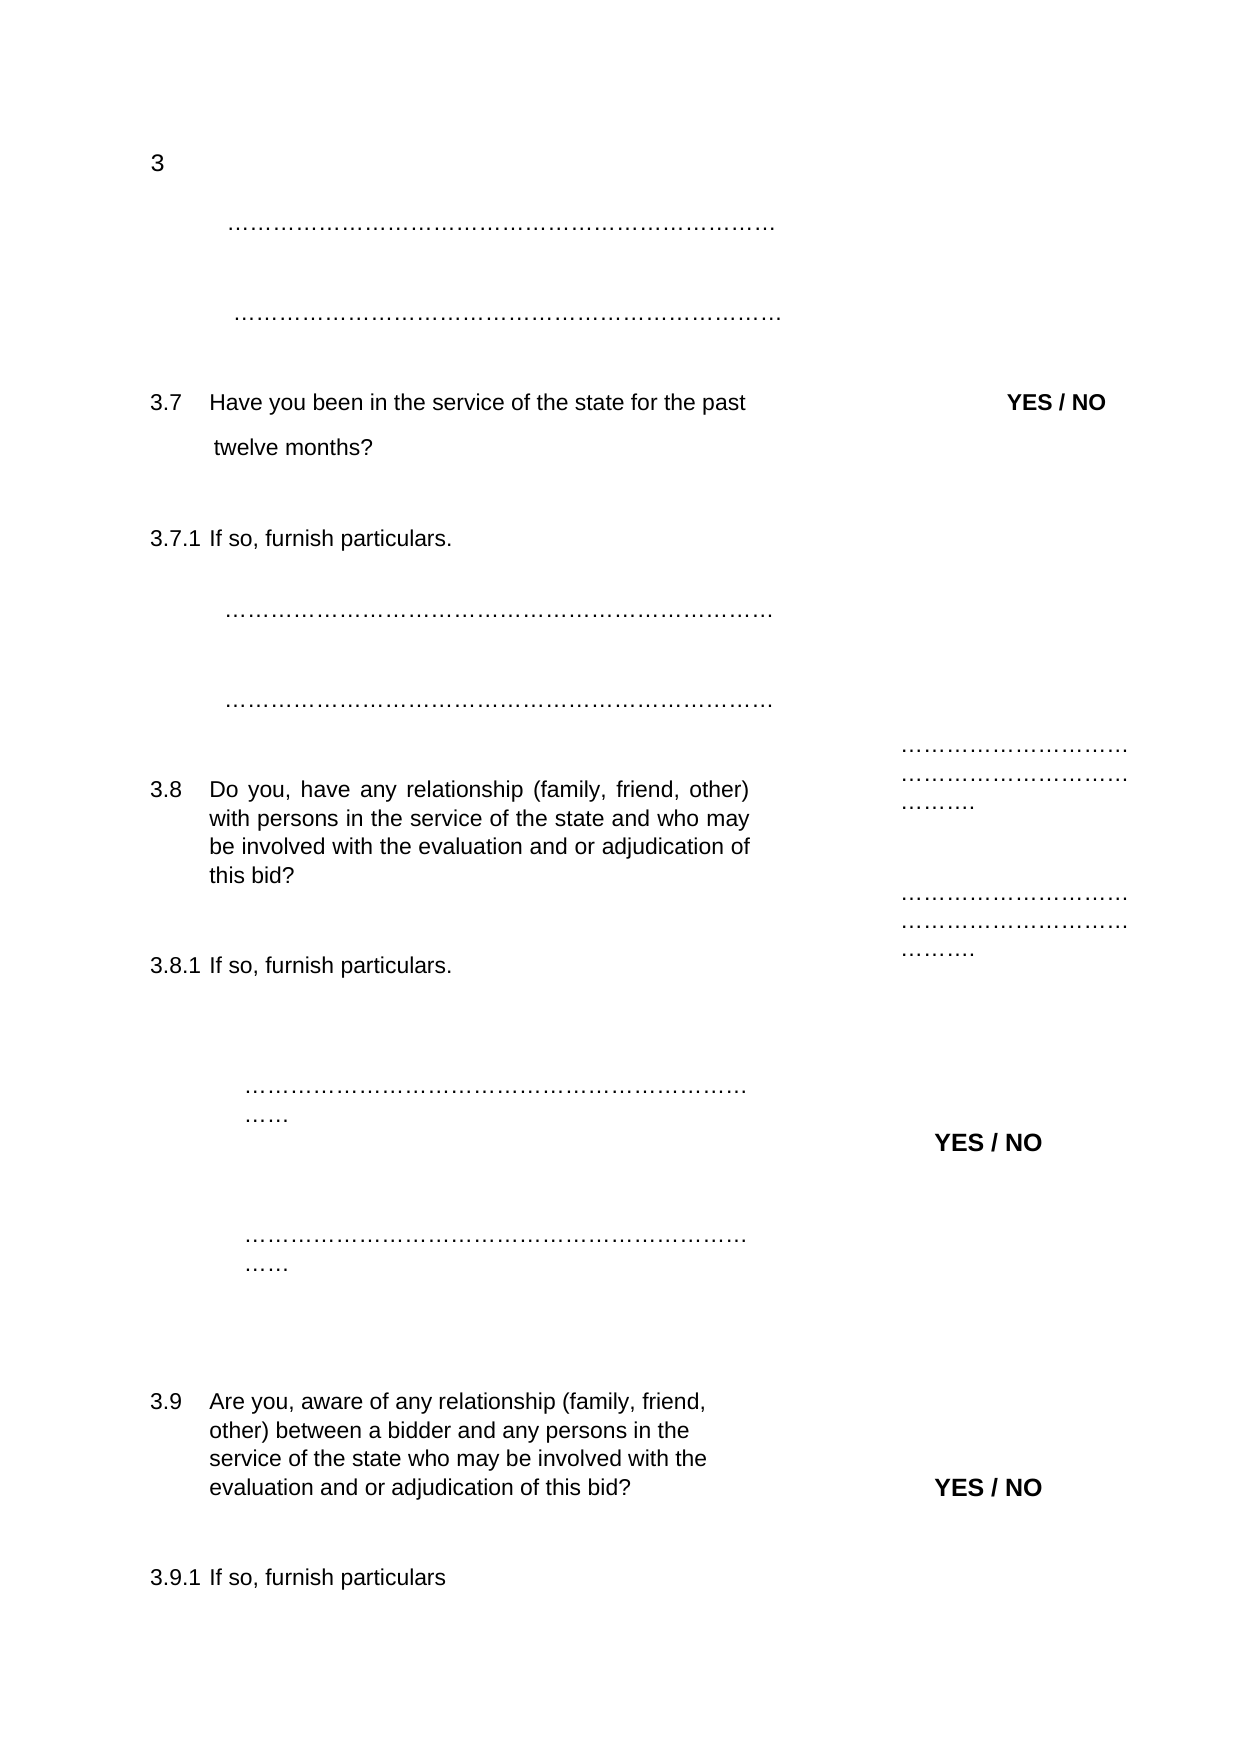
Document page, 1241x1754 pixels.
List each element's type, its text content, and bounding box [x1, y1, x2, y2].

text 3.8.1 If so, furnish particulars. [150, 952, 750, 978]
text ……………………………………………………………… [150, 178, 1152, 235]
text ……………………………………………………………… [150, 1042, 750, 1127]
text 3.9 Are you, aware of any relationship (family, friend, other) between a bidder and any persons in the service of the state who may be involved with the evaluation and or adjudication of this bid? [150, 1388, 750, 1500]
subtitle YES / NO [825, 1128, 1152, 1157]
text ……………………………………………………………… [150, 299, 1152, 325]
text 3.8 Do you, have any relationship (family, friend, other) with persons in the service of the state and who may be involved with the evaluation and or adjudication of this bid? [150, 776, 750, 888]
list If so, furnish particulars. [150, 524, 1152, 551]
text ……………………………………………………………… [150, 1191, 750, 1276]
text ……………………………………………………………… [224, 686, 1152, 713]
subtitle YES / NO [825, 1473, 1152, 1502]
text twelve months? [150, 434, 1152, 461]
text ……………………………………………………………. [900, 878, 1152, 962]
text ……………………………………………………………. [900, 731, 1152, 814]
text 3.7 Have you been in the service of the state for the past YES / NO [150, 389, 1152, 416]
text 3.9.1 If so, furnish particulars [150, 1564, 750, 1590]
text ……………………………………………………………… [224, 596, 1152, 622]
